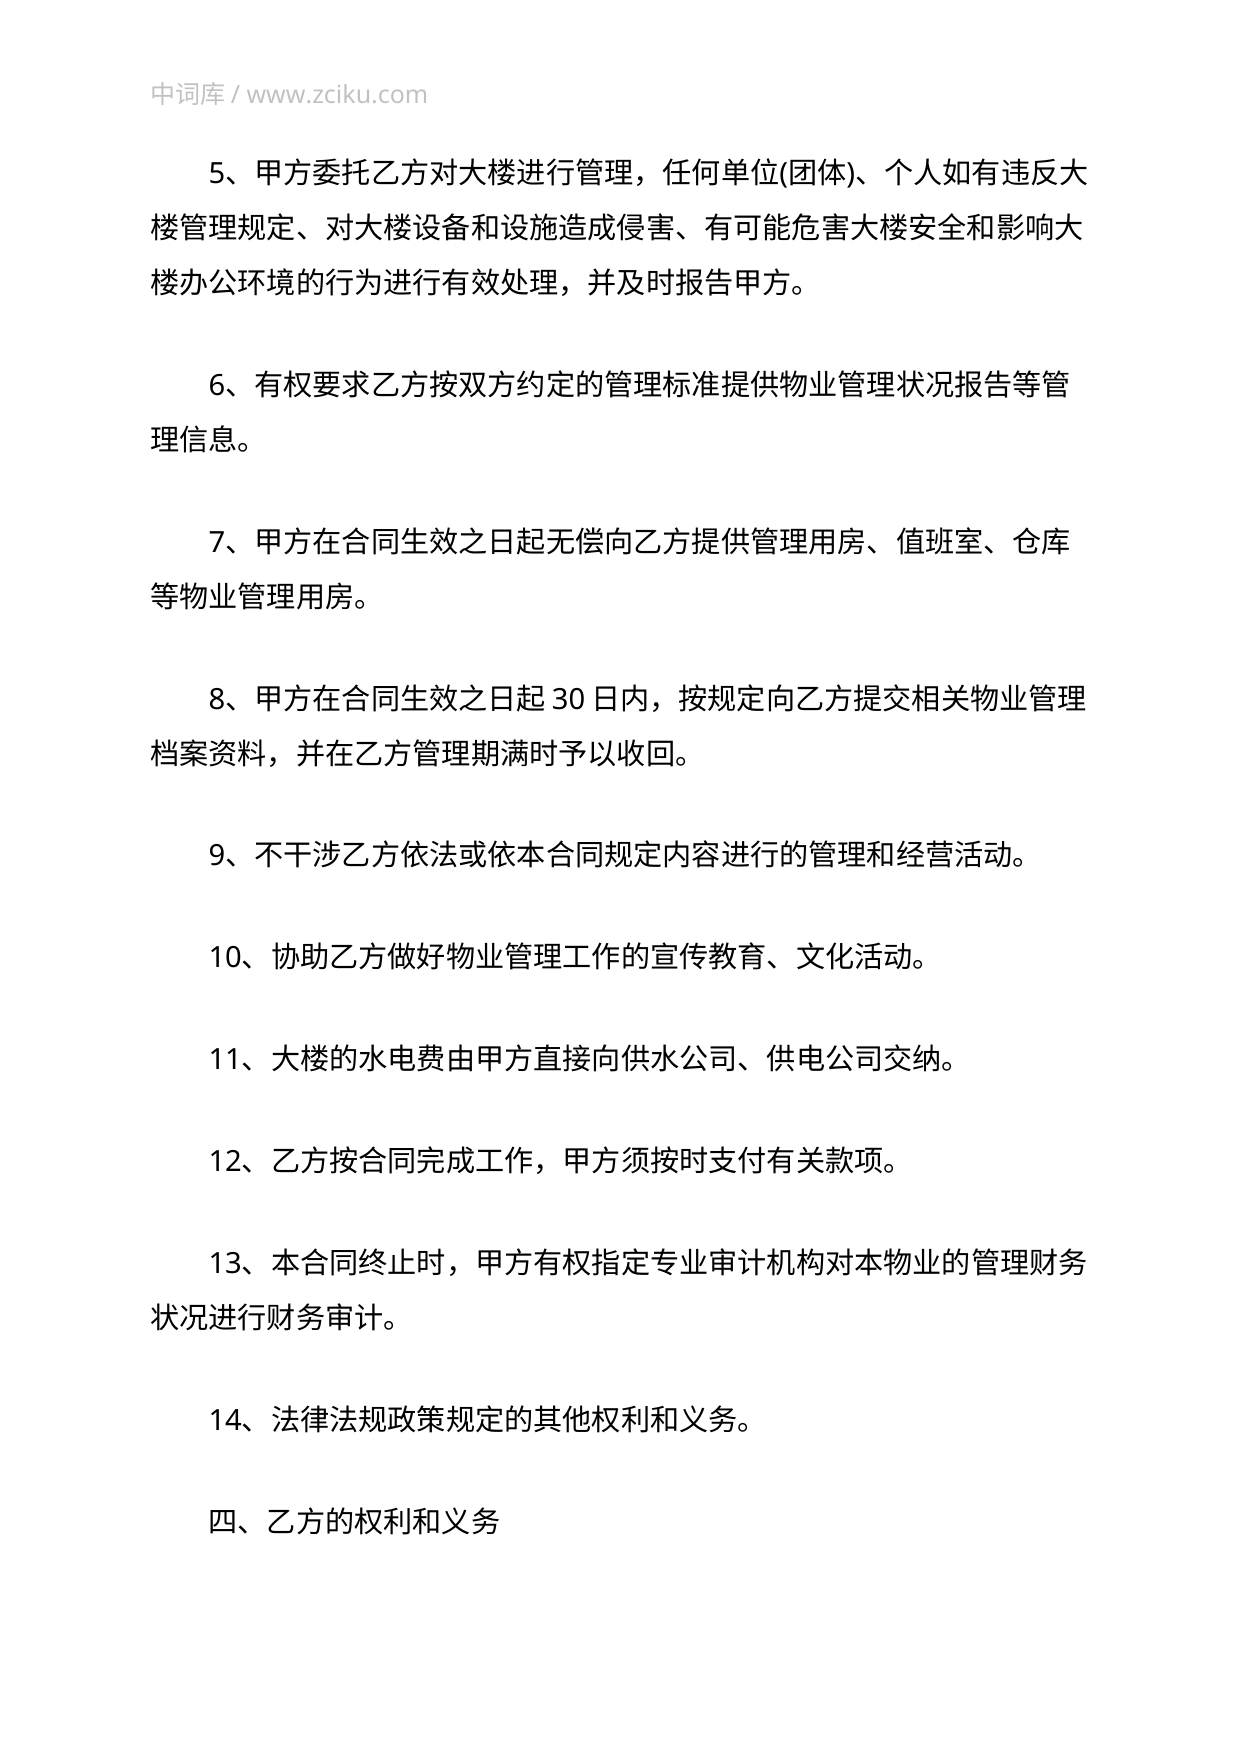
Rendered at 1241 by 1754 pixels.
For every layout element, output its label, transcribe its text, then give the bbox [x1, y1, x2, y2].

text 7、甲方在合同生效之日起无偿向乙方提供管理用房、值班室、仓库等物业管理用房。 [150, 518, 1090, 616]
text 四、乙方的权利和义务 [150, 1499, 1090, 1541]
text 6、有权要求乙方按双方约定的管理标准提供物业管理状况报告等管理信息。 [150, 362, 1090, 459]
text 12、乙方按合同完成工作，甲方须按时支付有关款项。 [150, 1138, 1090, 1180]
text 10、协助乙方做好物业管理工作的宣传教育、文化活动。 [150, 934, 1090, 976]
text 8、甲方在合同生效之日起30日内，按规定向乙方提交相关物业管理档案资料，并在乙方管理期满时予以收回。 [150, 675, 1090, 772]
text 14、法律法规政策规定的其他权利和义务。 [150, 1397, 1090, 1439]
text 11、大楼的水电费由甲方直接向供水公司、供电公司交纳。 [150, 1036, 1090, 1078]
text 9、不干涉乙方依法或依本合同规定内容进行的管理和经营活动。 [150, 832, 1090, 874]
text 13、本合同终止时，甲方有权指定专业审计机构对本物业的管理财务状况进行财务审计。 [150, 1240, 1090, 1337]
text 5、甲方委托乙方对大楼进行管理，任何单位(团体)、个人如有违反大楼管理规定、对大楼设备和设施造成侵害、有可能危害大楼安全和影响大楼办公环境的行为进行有效处理，并及时报告甲方。 [150, 150, 1090, 302]
